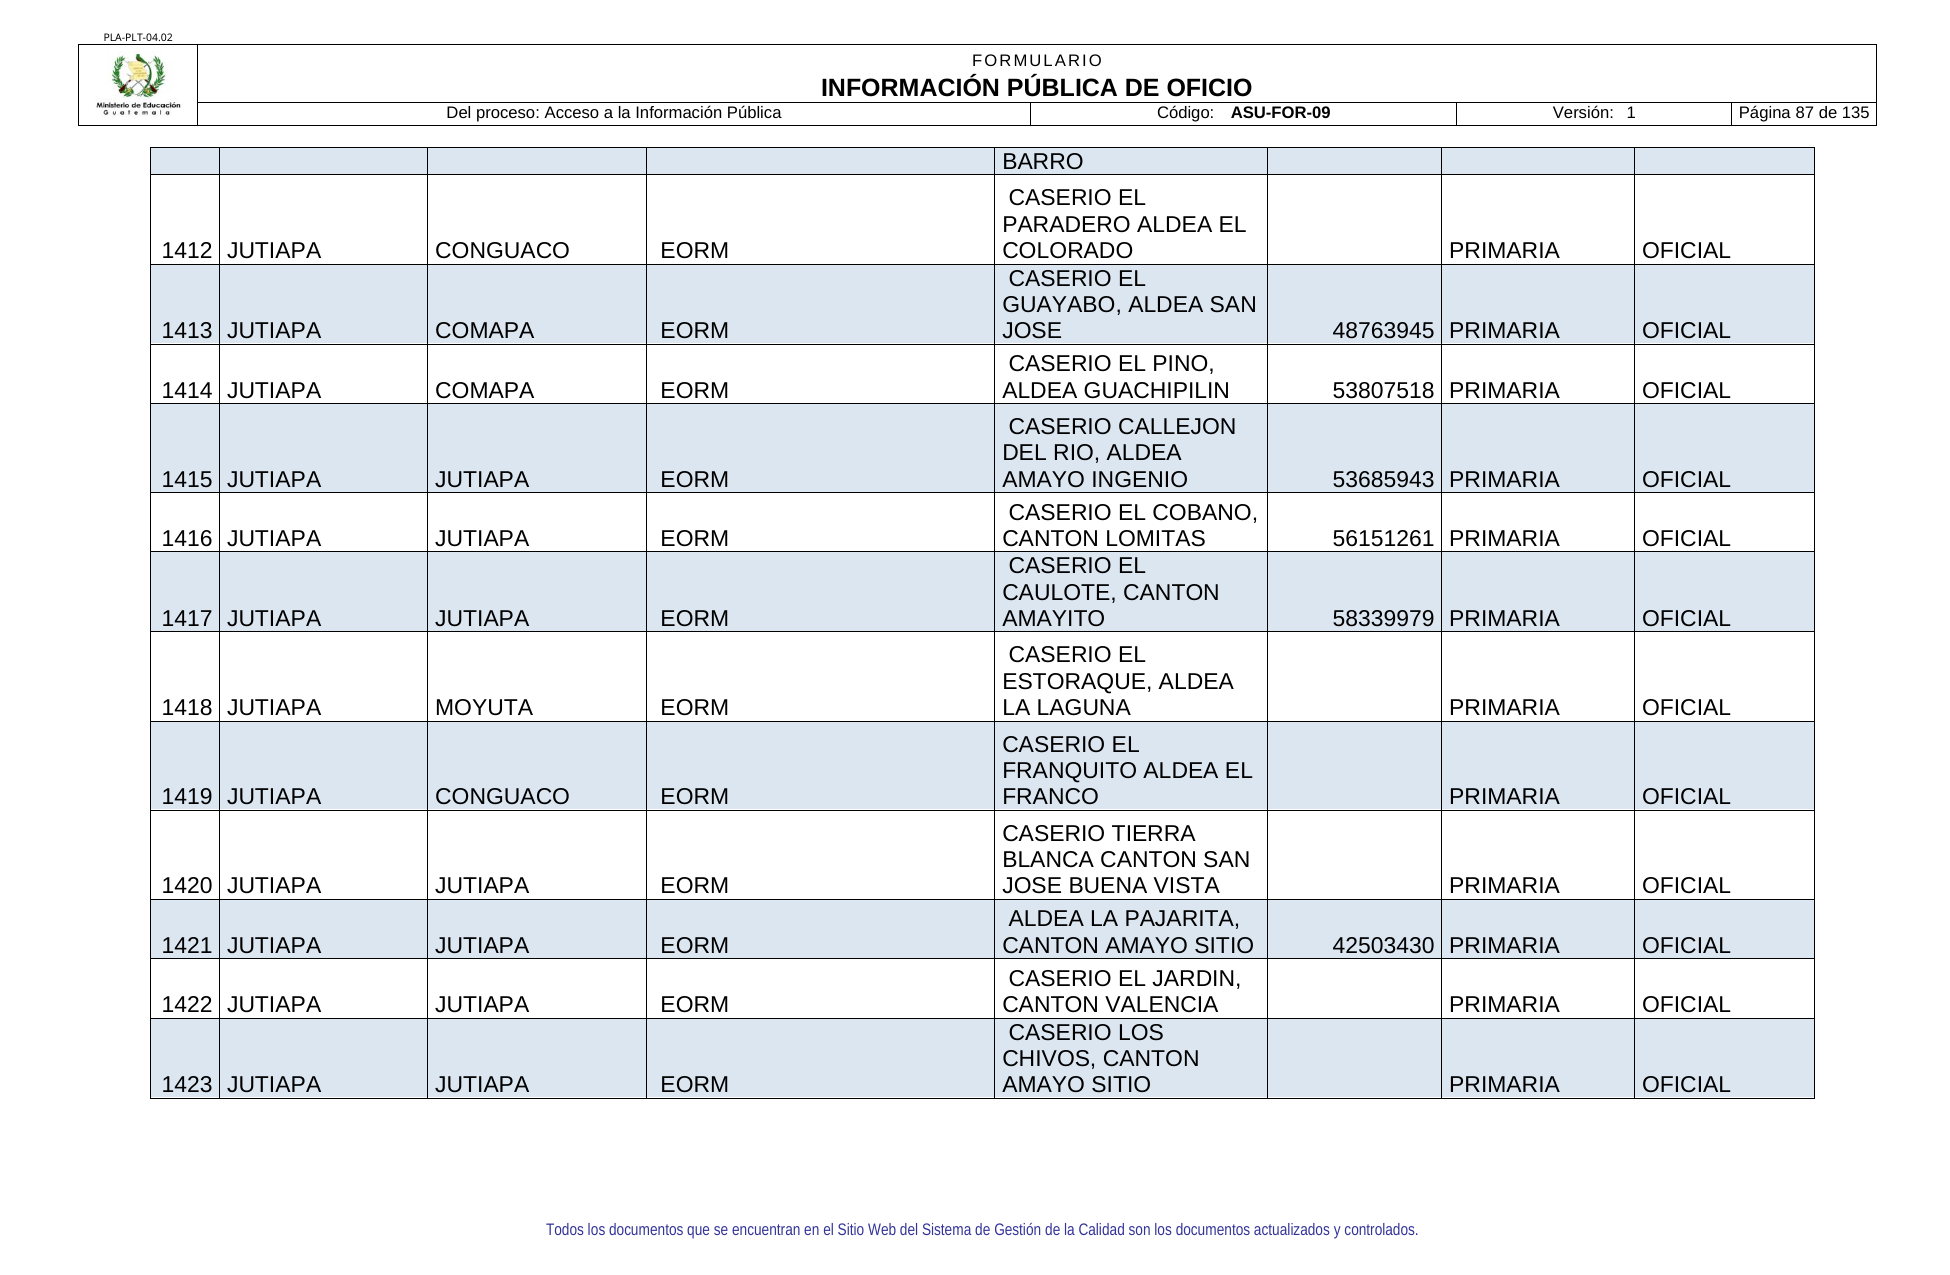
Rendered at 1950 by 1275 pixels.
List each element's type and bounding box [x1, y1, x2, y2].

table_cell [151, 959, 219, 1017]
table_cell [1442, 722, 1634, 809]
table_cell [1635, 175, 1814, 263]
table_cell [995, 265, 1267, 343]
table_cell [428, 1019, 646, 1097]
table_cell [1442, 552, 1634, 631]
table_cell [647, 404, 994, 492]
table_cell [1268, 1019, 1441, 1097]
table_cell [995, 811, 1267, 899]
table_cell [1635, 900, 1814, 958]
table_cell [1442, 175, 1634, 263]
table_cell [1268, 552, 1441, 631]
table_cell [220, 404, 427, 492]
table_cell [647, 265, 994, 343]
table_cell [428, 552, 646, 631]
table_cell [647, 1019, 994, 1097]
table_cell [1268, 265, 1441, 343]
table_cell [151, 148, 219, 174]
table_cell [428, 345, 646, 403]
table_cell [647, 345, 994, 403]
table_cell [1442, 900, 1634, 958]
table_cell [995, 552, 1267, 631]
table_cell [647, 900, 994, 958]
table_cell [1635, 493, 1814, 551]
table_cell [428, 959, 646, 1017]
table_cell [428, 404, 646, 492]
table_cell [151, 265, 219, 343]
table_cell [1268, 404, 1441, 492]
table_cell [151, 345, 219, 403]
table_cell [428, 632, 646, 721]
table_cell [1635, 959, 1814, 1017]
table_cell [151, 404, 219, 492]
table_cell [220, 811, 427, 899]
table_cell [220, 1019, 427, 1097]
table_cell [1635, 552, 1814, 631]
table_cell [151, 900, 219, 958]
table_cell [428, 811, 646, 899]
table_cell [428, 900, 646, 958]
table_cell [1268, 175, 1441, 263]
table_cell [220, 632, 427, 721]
picture [95, 51, 181, 117]
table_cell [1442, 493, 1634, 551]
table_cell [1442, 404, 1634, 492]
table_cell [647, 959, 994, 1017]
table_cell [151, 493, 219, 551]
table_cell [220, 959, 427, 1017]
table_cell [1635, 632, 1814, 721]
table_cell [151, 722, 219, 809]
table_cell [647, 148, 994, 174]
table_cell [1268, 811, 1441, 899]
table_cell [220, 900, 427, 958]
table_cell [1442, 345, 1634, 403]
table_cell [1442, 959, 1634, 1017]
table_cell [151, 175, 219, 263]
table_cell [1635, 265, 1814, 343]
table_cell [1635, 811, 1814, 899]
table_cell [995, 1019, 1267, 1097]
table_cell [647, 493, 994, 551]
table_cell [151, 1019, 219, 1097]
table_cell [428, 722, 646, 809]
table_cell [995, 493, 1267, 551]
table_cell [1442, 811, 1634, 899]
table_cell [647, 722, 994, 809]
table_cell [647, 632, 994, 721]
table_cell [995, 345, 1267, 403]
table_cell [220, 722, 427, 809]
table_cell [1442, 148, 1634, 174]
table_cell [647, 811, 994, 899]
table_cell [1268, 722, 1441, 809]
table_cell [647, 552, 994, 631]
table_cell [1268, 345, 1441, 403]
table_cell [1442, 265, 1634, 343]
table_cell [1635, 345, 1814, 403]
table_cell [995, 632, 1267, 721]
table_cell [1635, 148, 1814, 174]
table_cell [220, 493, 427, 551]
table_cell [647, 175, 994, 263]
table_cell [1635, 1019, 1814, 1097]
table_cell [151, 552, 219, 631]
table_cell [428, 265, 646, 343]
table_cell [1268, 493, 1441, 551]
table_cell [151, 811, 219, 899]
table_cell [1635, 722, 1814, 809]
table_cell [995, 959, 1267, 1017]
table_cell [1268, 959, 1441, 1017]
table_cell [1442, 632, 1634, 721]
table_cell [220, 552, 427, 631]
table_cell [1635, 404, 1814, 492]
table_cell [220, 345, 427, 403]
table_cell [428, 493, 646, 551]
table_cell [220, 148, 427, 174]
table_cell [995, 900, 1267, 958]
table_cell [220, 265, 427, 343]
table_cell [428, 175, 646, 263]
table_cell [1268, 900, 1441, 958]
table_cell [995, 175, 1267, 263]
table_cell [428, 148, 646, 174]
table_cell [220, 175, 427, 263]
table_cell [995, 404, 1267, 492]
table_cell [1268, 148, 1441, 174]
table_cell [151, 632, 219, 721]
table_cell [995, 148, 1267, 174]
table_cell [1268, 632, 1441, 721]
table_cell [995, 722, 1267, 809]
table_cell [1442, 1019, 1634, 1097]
